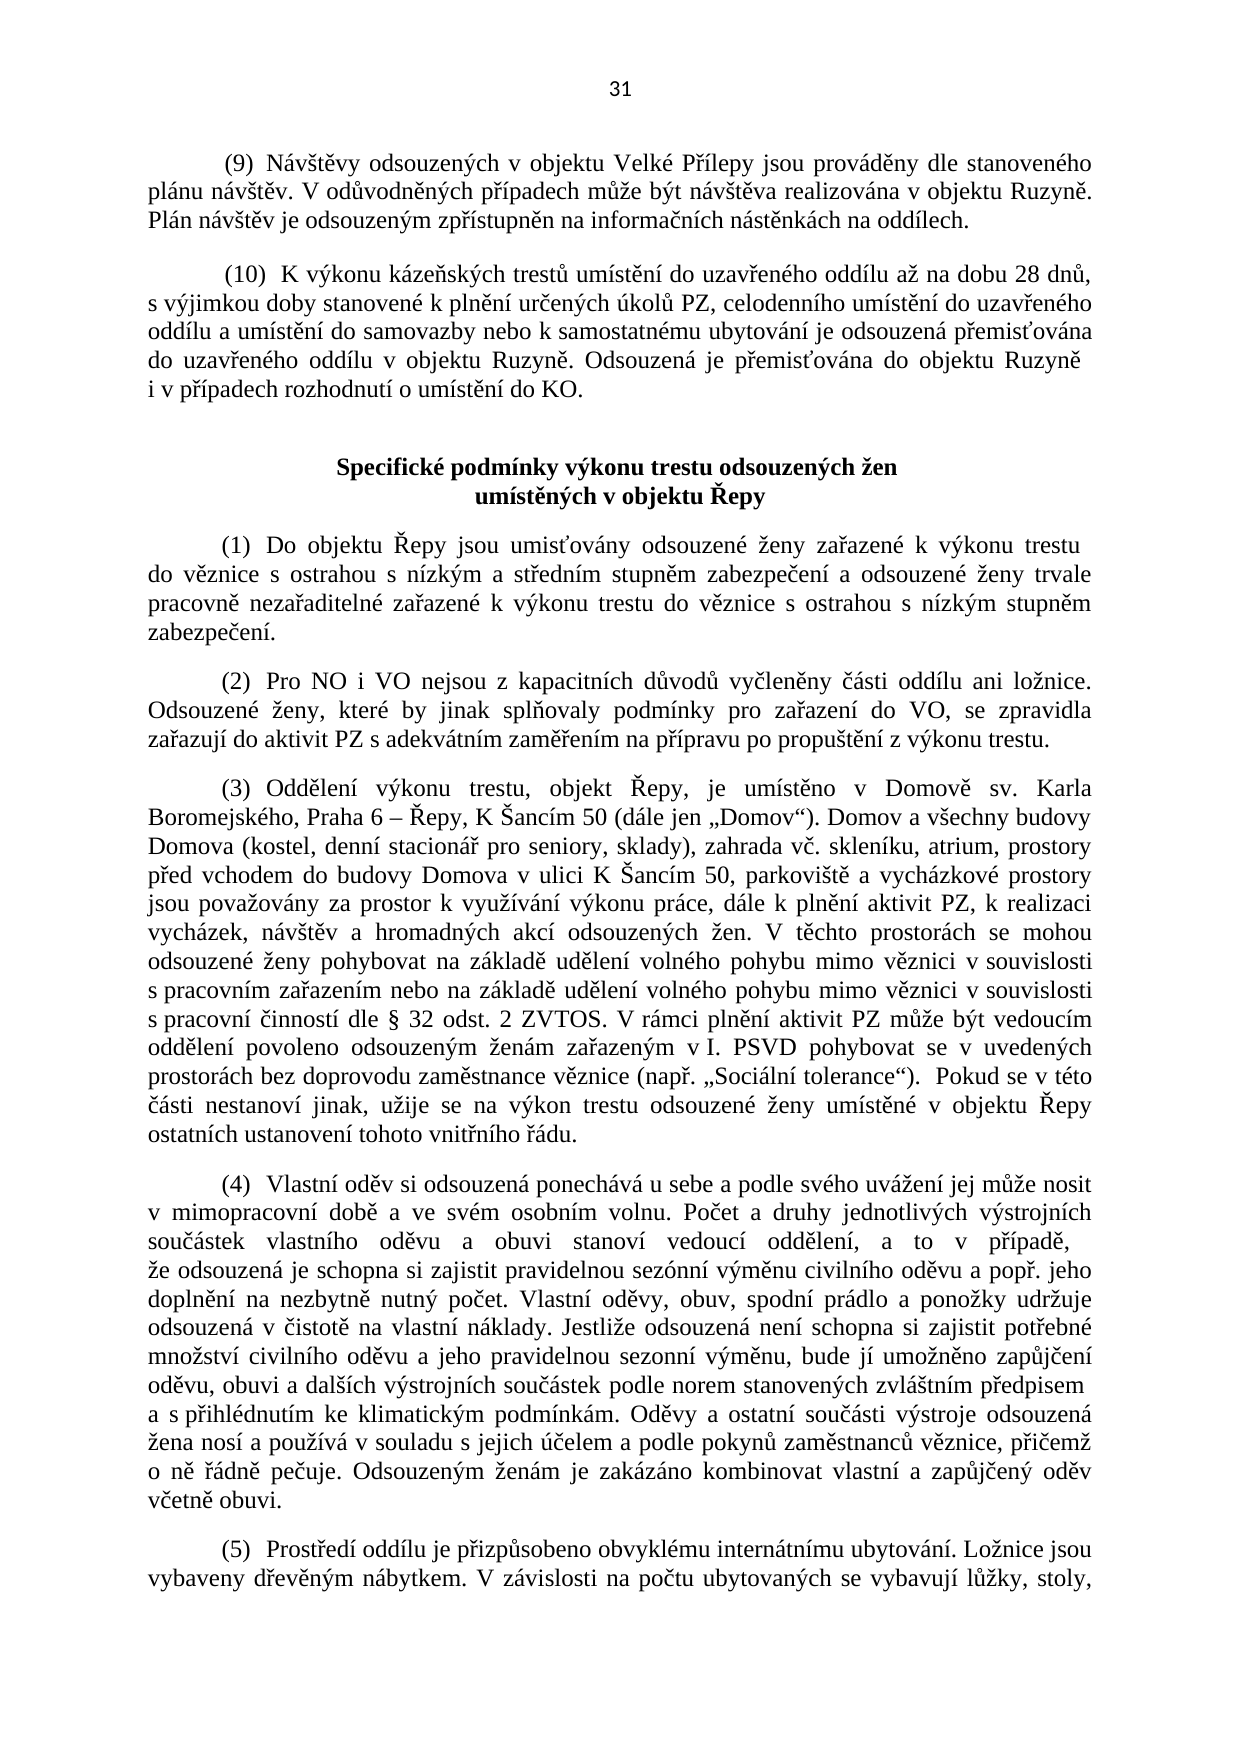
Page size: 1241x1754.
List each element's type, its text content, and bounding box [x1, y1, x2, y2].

list K výkonu kázeňských trestů umístění do uzavřeného oddílu až na dobu 28 dnů, s výjimkou doby stanovené k plnění určených úkolů PZ, celodenního umístění do uzavřeného oddílu a umístění do samovazby nebo k samostatnému ubytování je odsouzená přemisťována do uzavřeného oddílu v objektu Ruzyně. Odsouzená je přemisťována do objektu Ruzyně i v případech rozhodnutí o umístění do KO. [148, 259, 1093, 403]
list Vlastní oděv si odsouzená ponechává u sebe a podle svého uvážení jej může nosit v mimopracovní době a ve svém osobním volnu. Počet a druhy jednotlivých výstrojních součástek vlastního oděvu a obuvi stanoví vedoucí oddělení, a to v případě, že odsouzená je schopna si zajistit pravidelnou sezónní výměnu civilního oděvu a popř. jeho doplnění na nezbytně nutný počet. Vlastní oděvy, obuv, spodní prádlo a ponožky udržuje odsouzená v čistotě na vlastní náklady. Jestliže odsouzená není schopna si zajistit potřebné množství civilního oděvu a jeho pravidelnou sezonní výměnu, bude jí umožněno zapůjčení oděvu, obuvi a dalších výstrojních součástek podle norem stanovených zvláštním předpisem a s přihlédnutím ke klimatickým podmínkám. Oděvy a ostatní součásti výstroje odsouzená žena nosí a používá v souladu s jejich účelem a podle pokynů zaměstnanců věznice, přičemž o ně řádně pečuje. Odsouzeným ženám je zakázáno kombinovat vlastní a zapůjčený oděv včetně obuvi. [148, 1169, 1093, 1514]
list Do objektu Řepy jsou umisťovány odsouzené ženy zařazené k výkonu trestu do věznice s ostrahou s nízkým a středním stupněm zabezpečení a odsouzené ženy trvale pracovně nezařaditelné zařazené k výkonu trestu do věznice s ostrahou s nízkým stupněm zabezpečení. [148, 531, 1093, 646]
text Specifické podmínky výkonu trestu odsouzených žen umístěných v objektu Řepy [148, 452, 1093, 510]
list Návštěvy odsouzených v objektu Velké Přílepy jsou prováděny dle stanoveného plánu návštěv. V odůvodněných případech může být návštěva realizována v objektu Ruzyně. Plán návštěv je odsouzeným zpřístupněn na informačních nástěnkách na oddílech. [148, 148, 1093, 234]
list Pro NO i VO nejsou z kapacitních důvodů vyčleněny části oddílu ani ložnice. Odsouzené ženy, které by jinak splňovaly podmínky pro zařazení do VO, se zpravidla zařazují do aktivit PZ s adekvátním zaměřením na přípravu po propuštění z výkonu trestu. [148, 666, 1093, 753]
list Oddělení výkonu trestu, objekt Řepy, je umístěno v Domově sv. Karla Boromejského, Praha 6 – Řepy, K Šancím 50 (dále jen „Domov“). Domov a všechny budovy Domova (kostel, denní stacionář pro seniory, sklady), zahrada vč. skleníku, atrium, prostory před vchodem do budovy Domova v ulici K Šancím 50, parkoviště a vycházkové prostory jsou považovány za prostor k využívání výkonu práce, dále k plnění aktivit PZ, k realizaci vycházek, návštěv a hromadných akcí odsouzených žen. V těchto prostorách se mohou odsouzené ženy pohybovat na základě udělení volného pohybu mimo věznici v souvislosti s pracovním zařazením nebo na základě udělení volného pohybu mimo věznici v souvislosti s pracovní činností dle § 32 odst. 2 ZVTOS. V rámci plnění aktivit PZ může být vedoucím oddělení povoleno odsouzeným ženám zařazeným v I. PSVD pohybovat se v uvedených prostorách bez doprovodu zaměstnance věznice (např. „Sociální tolerance“). Pokud se v této části nestanoví jinak, užije se na výkon trestu odsouzené ženy umístěné v objektu Řepy ostatních ustanovení tohoto vnitřního řádu. [148, 773, 1093, 1148]
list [148, 1534, 1093, 1592]
